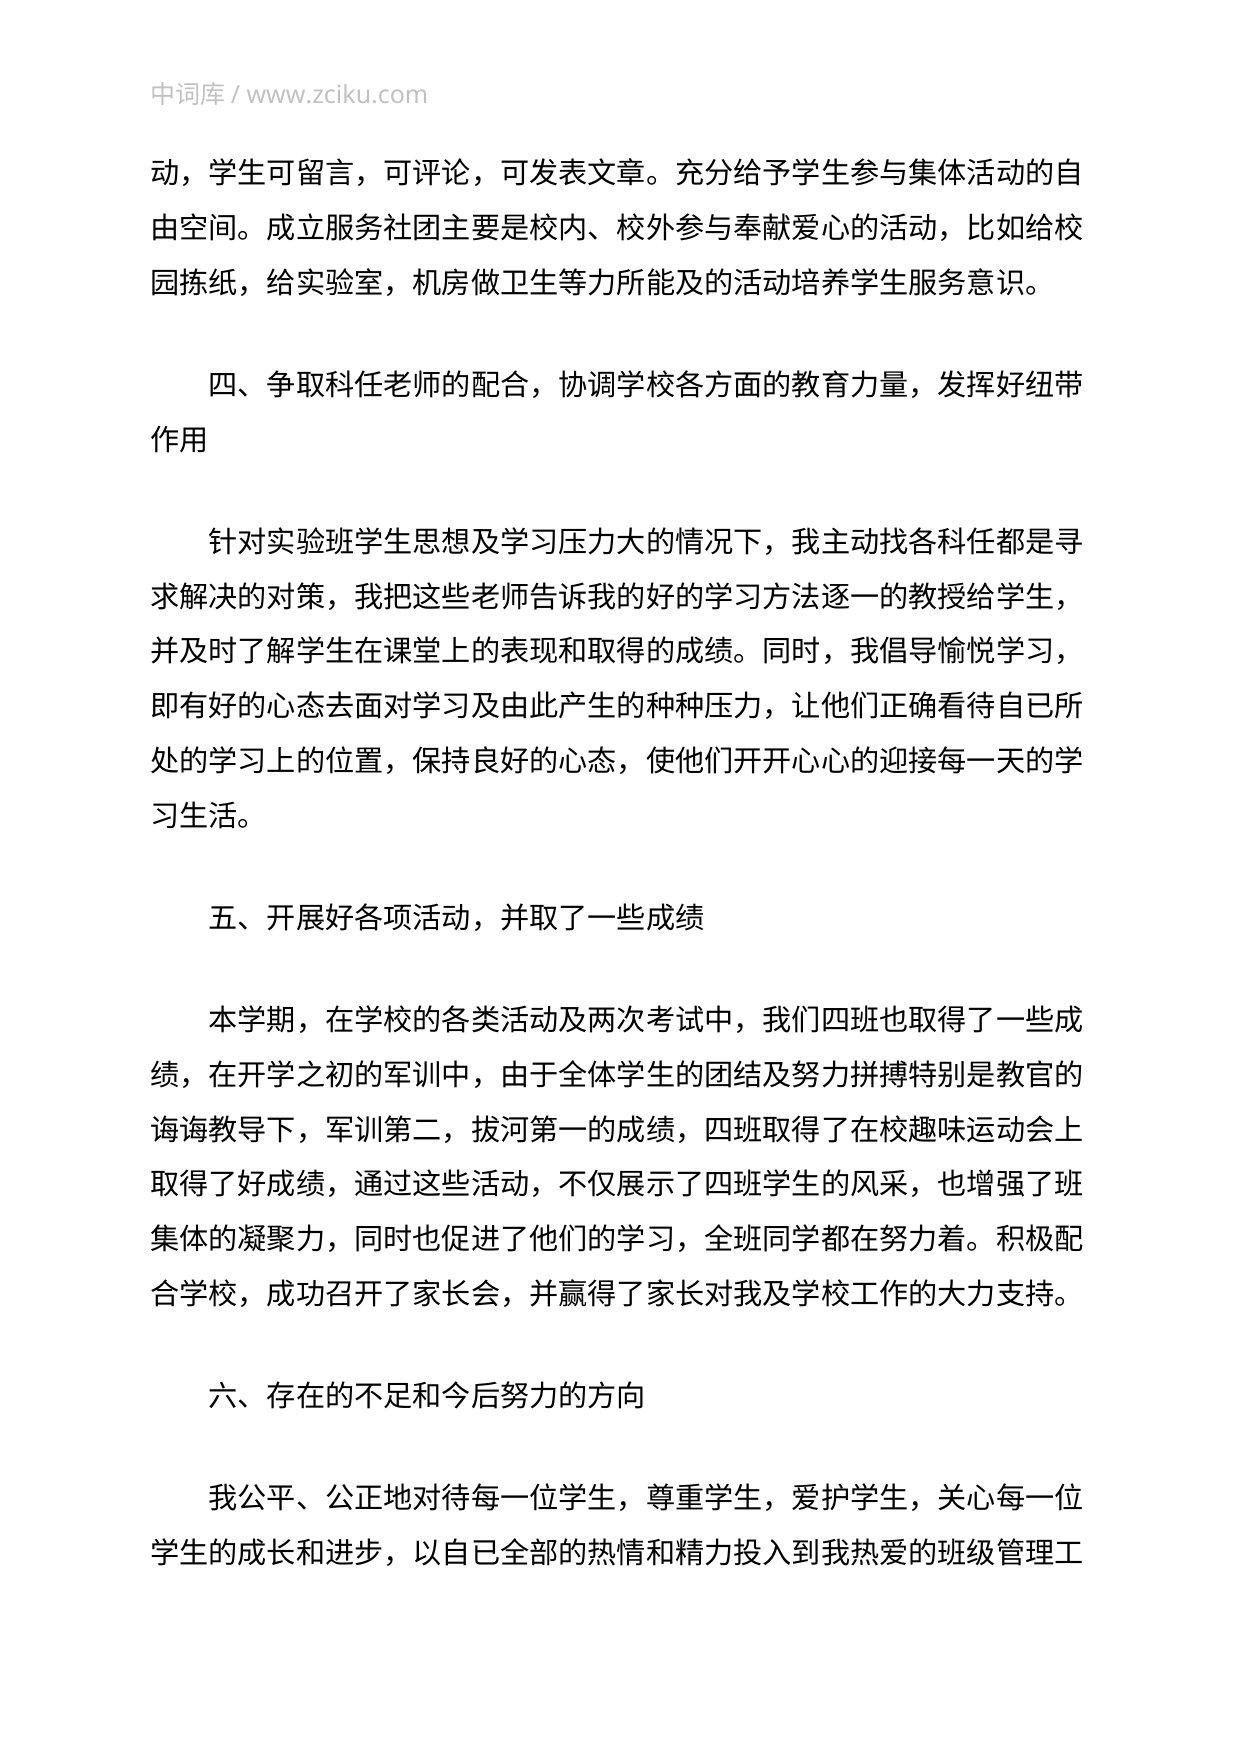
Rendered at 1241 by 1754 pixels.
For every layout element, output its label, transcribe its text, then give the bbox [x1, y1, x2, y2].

text 五、开展好各项活动，并取了一些成绩 [150, 894, 1090, 937]
text 六、存在的不足和今后努力的方向 [150, 1372, 1090, 1415]
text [150, 150, 1090, 302]
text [150, 1474, 1090, 1571]
text 针对实验班学生思想及学习压力大的情况下，我主动找各科任都是寻求解决的对策，我把这些老师告诉我的好的学习方法逐一的教授给学生，并及时了解学生在课堂上的表现和取得的成绩。同时，我倡导愉悦学习，即有好的心态去面对学习及由此产生的种种压力，让他们正确看待自已所处的学习上的位置，保持良好的心态，使他们开开心心的迎接每一天的学习生活。 [150, 518, 1090, 835]
text 四、争取科任老师的配合，协调学校各方面的教育力量，发挥好纽带作用 [150, 362, 1090, 459]
text 本学期，在学校的各类活动及两次考试中，我们四班也取得了一些成绩，在开学之初的军训中，由于全体学生的团结及努力拼搏特别是教官的诲诲教导下，军训第二，拔河第一的成绩，四班取得了在校趣味运动会上取得了好成绩，通过这些活动，不仅展示了四班学生的风采，也增强了班集体的凝聚力，同时也促进了他们的学习，全班同学都在努力着。积极配合学校，成功召开了家长会，并赢得了家长对我及学校工作的大力支持。 [150, 996, 1090, 1313]
